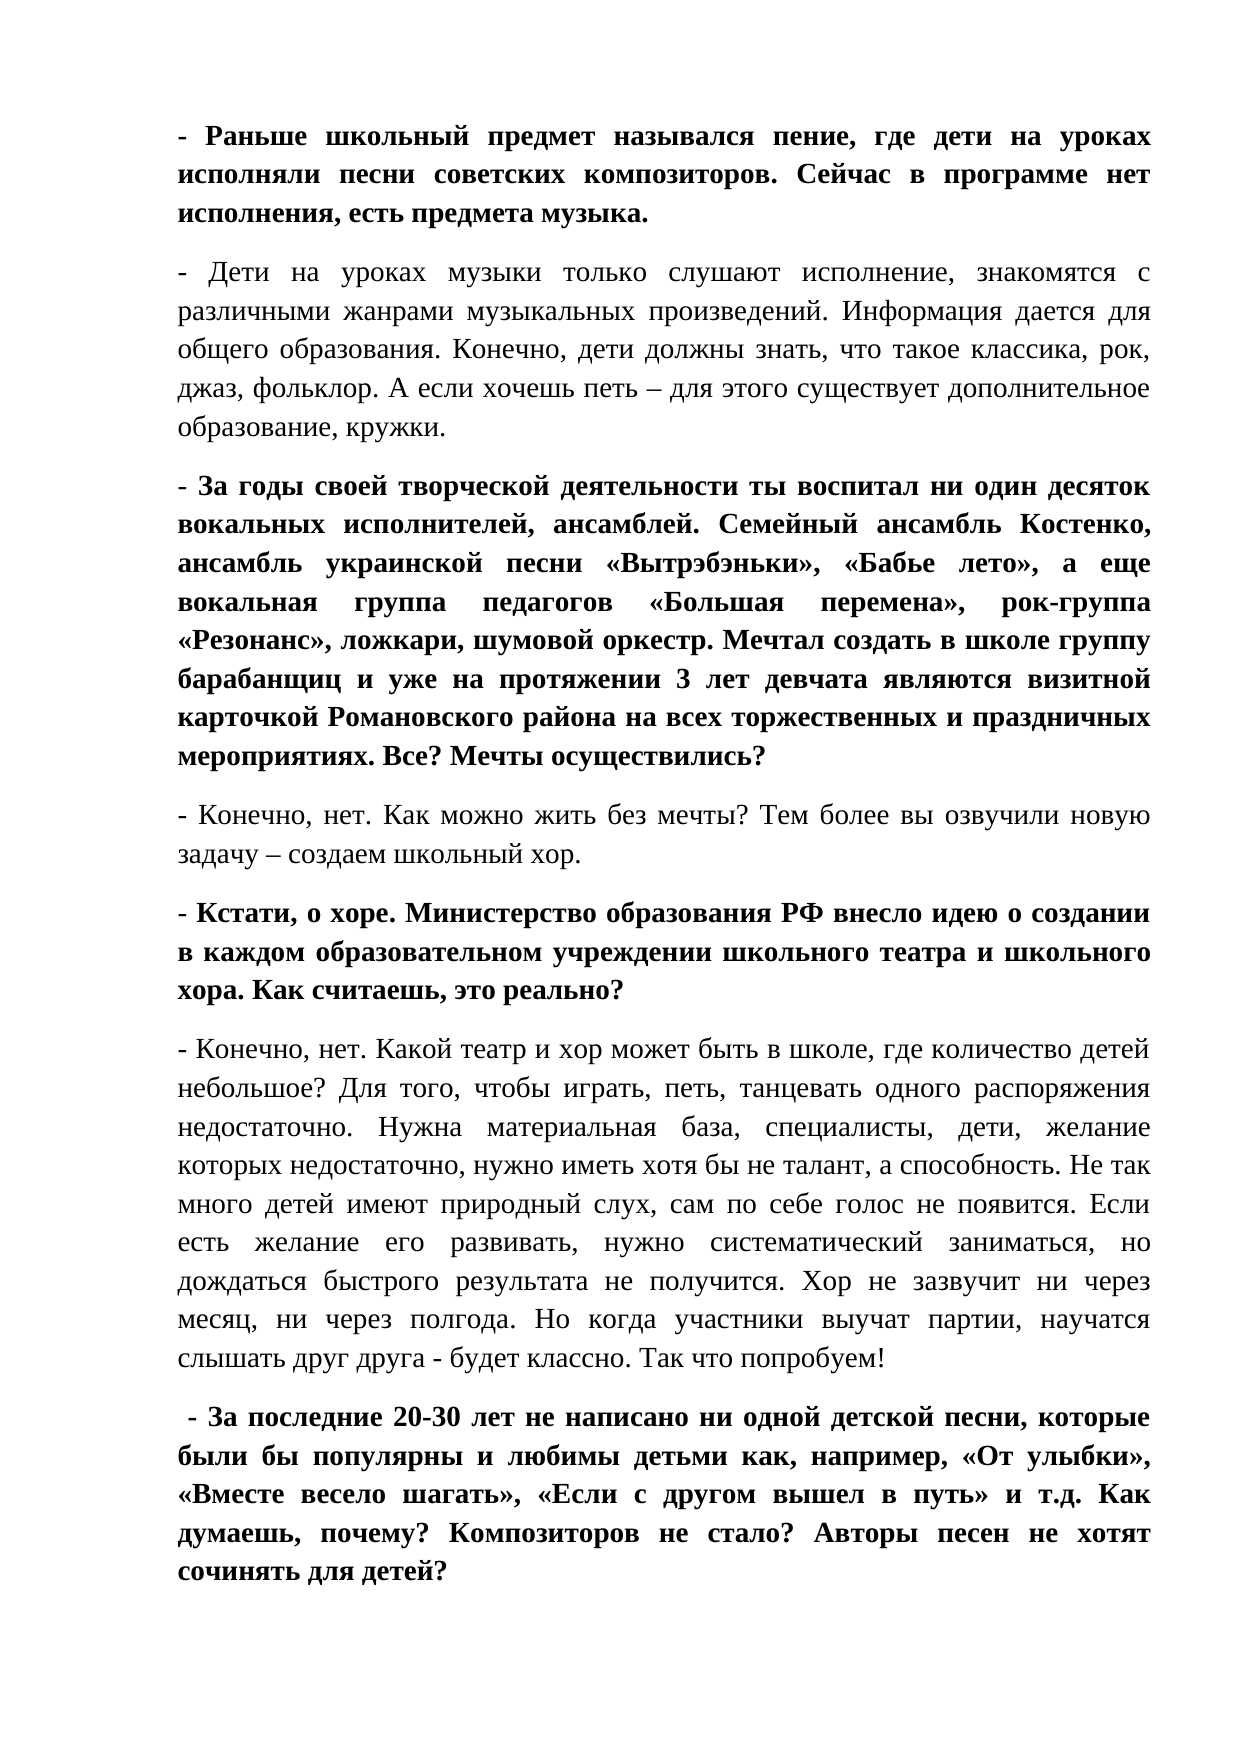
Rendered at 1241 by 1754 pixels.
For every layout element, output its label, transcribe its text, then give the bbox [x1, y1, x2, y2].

text - За последние 20-30 лет не написано ни одной детской песни, которые были бы популярны и любимы детьми как, например, «От улыбки», «Вместе весело шагать», «Если с другом вышел в путь» и т.д. Как думаешь, почему? Композиторов не стало? Авторы песен не хотят сочинять для детей? [177, 1399, 1152, 1587]
text - За годы своей творческой деятельности ты воспитал ни один десяток вокальных исполнителей, ансамблей. Семейный ансамбль Костенко, ансамбль украинской песни «Вытрэбэньки», «Бабье лето», а еще вокальная группа педагогов «Большая перемена», рок-группа «Резонанс», ложкари, шумовой оркестр. Мечтал создать в школе группу барабанщиц и уже на протяжении 3 лет девчата являются визитной карточкой Романовского района на всех торжественных и праздничных мероприятиях. Все? Мечты осуществились? [177, 468, 1152, 771]
text - Раньше школьный предмет назывался пение, где дети на уроках исполняли песни советских композиторов. Сейчас в программе нет исполнения, есть предмета музыка. [177, 118, 1152, 229]
text - Конечно, нет. Как можно жить без мечты? Тем более вы озвучили новую задачу – создаем школьный хор. [177, 797, 1152, 869]
text - Кстати, о хоре. Министерство образования РФ внесло идею о создании в каждом образовательном учреждении школьного театра и школьного хора. Как считаешь, это реально? [177, 895, 1152, 1006]
text - Конечно, нет. Какой театр и хор может быть в школе, где количество детей небольшое? Для того, чтобы играть, петь, танцевать одного распоряжения недостаточно. Нужна материальная база, специалисты, дети, желание которых недостаточно, нужно иметь хотя бы не талант, а способность. Не так много детей имеют природный слух, сам по себе голос не появится. Если есть желание его развивать, нужно систематический заниматься, но дождаться быстрого результата не получится. Хор не зазвучит ни через месяц, ни через полгода. Но когда участники выучат партии, научатся слышать друг друга - будет классно. Так что попробуем! [177, 1032, 1152, 1373]
text - Дети на уроках музыки только слушают исполнение, знакомятся с различными жанрами музыкальных произведений. Информация дается для общего образования. Конечно, дети должны знать, что такое классика, рок, джаз, фольклор. А если хочешь петь – для этого существует дополнительное образование, кружки. [177, 254, 1152, 442]
